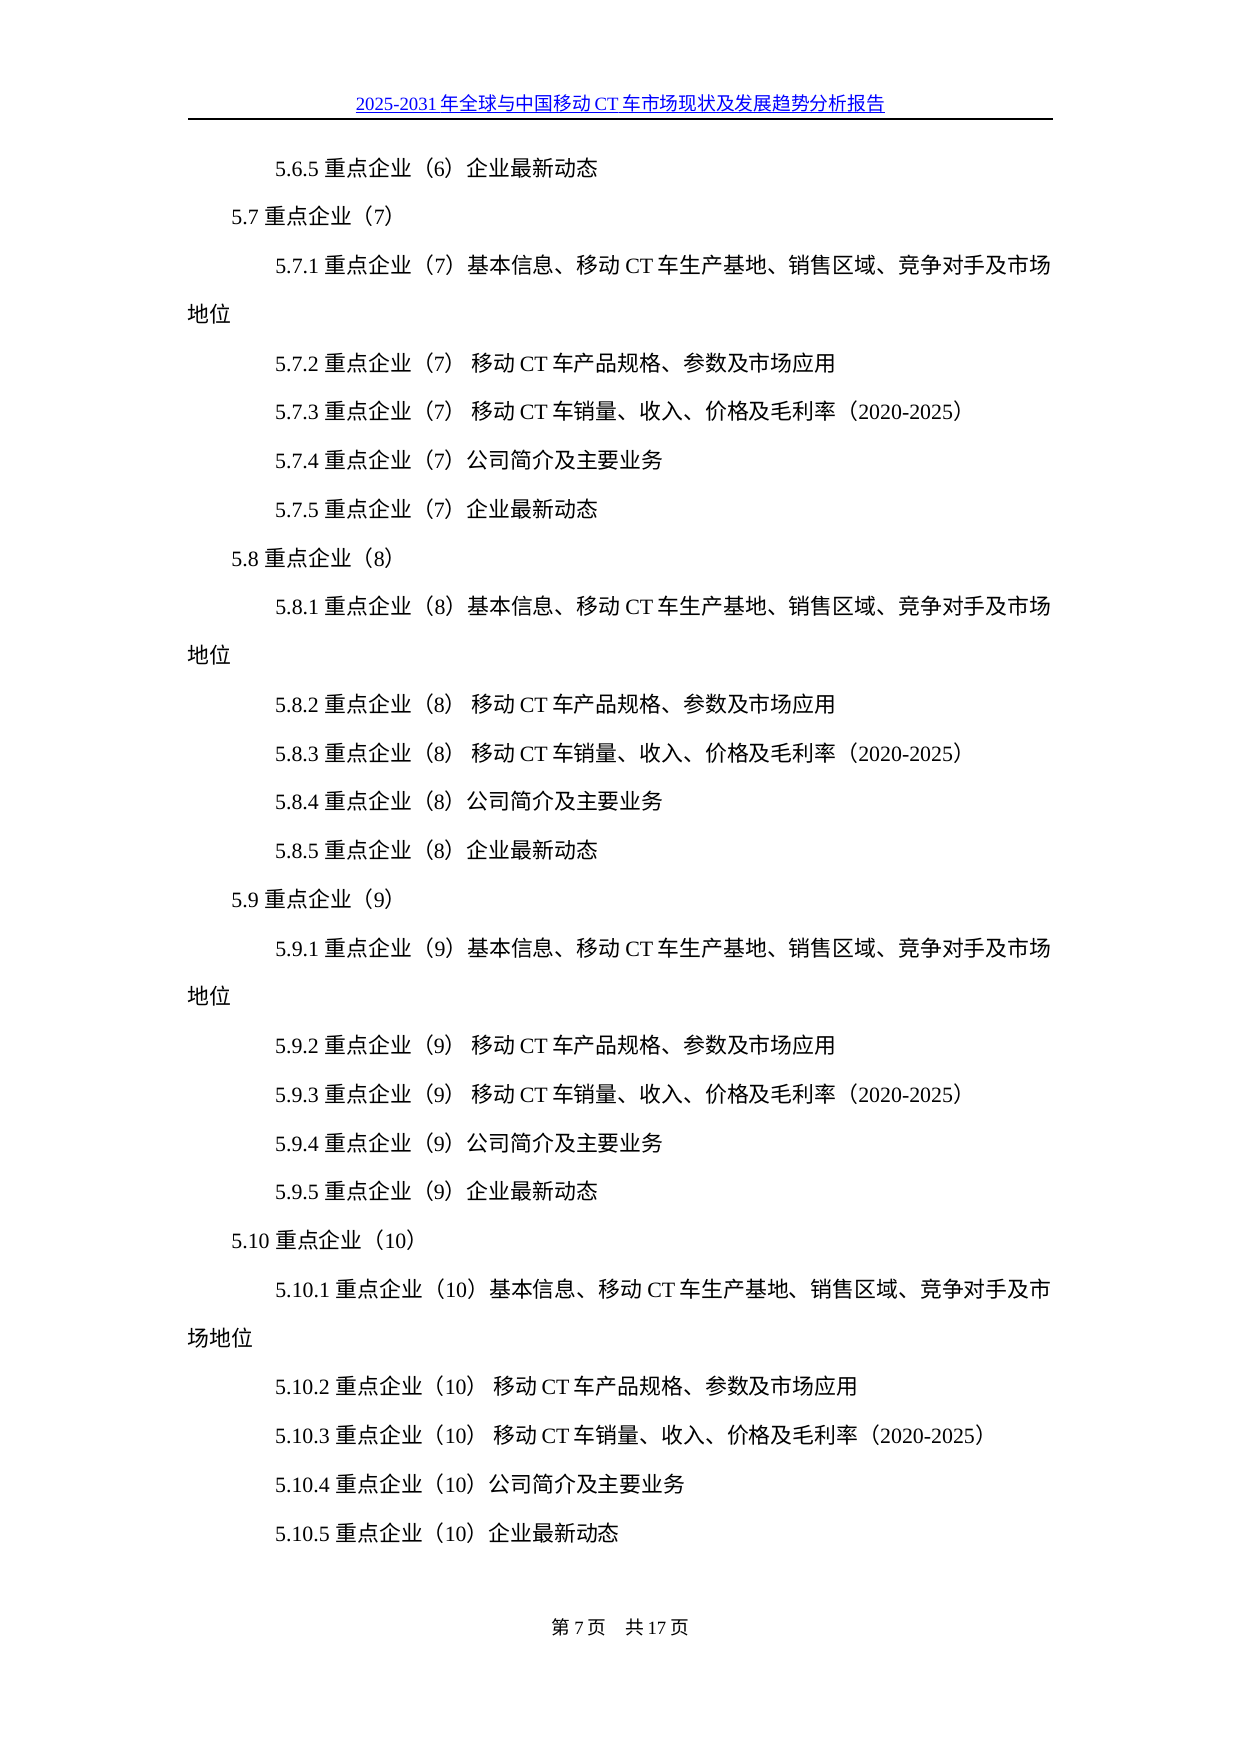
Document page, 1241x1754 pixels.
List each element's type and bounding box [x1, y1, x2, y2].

text [187, 150, 1053, 1548]
